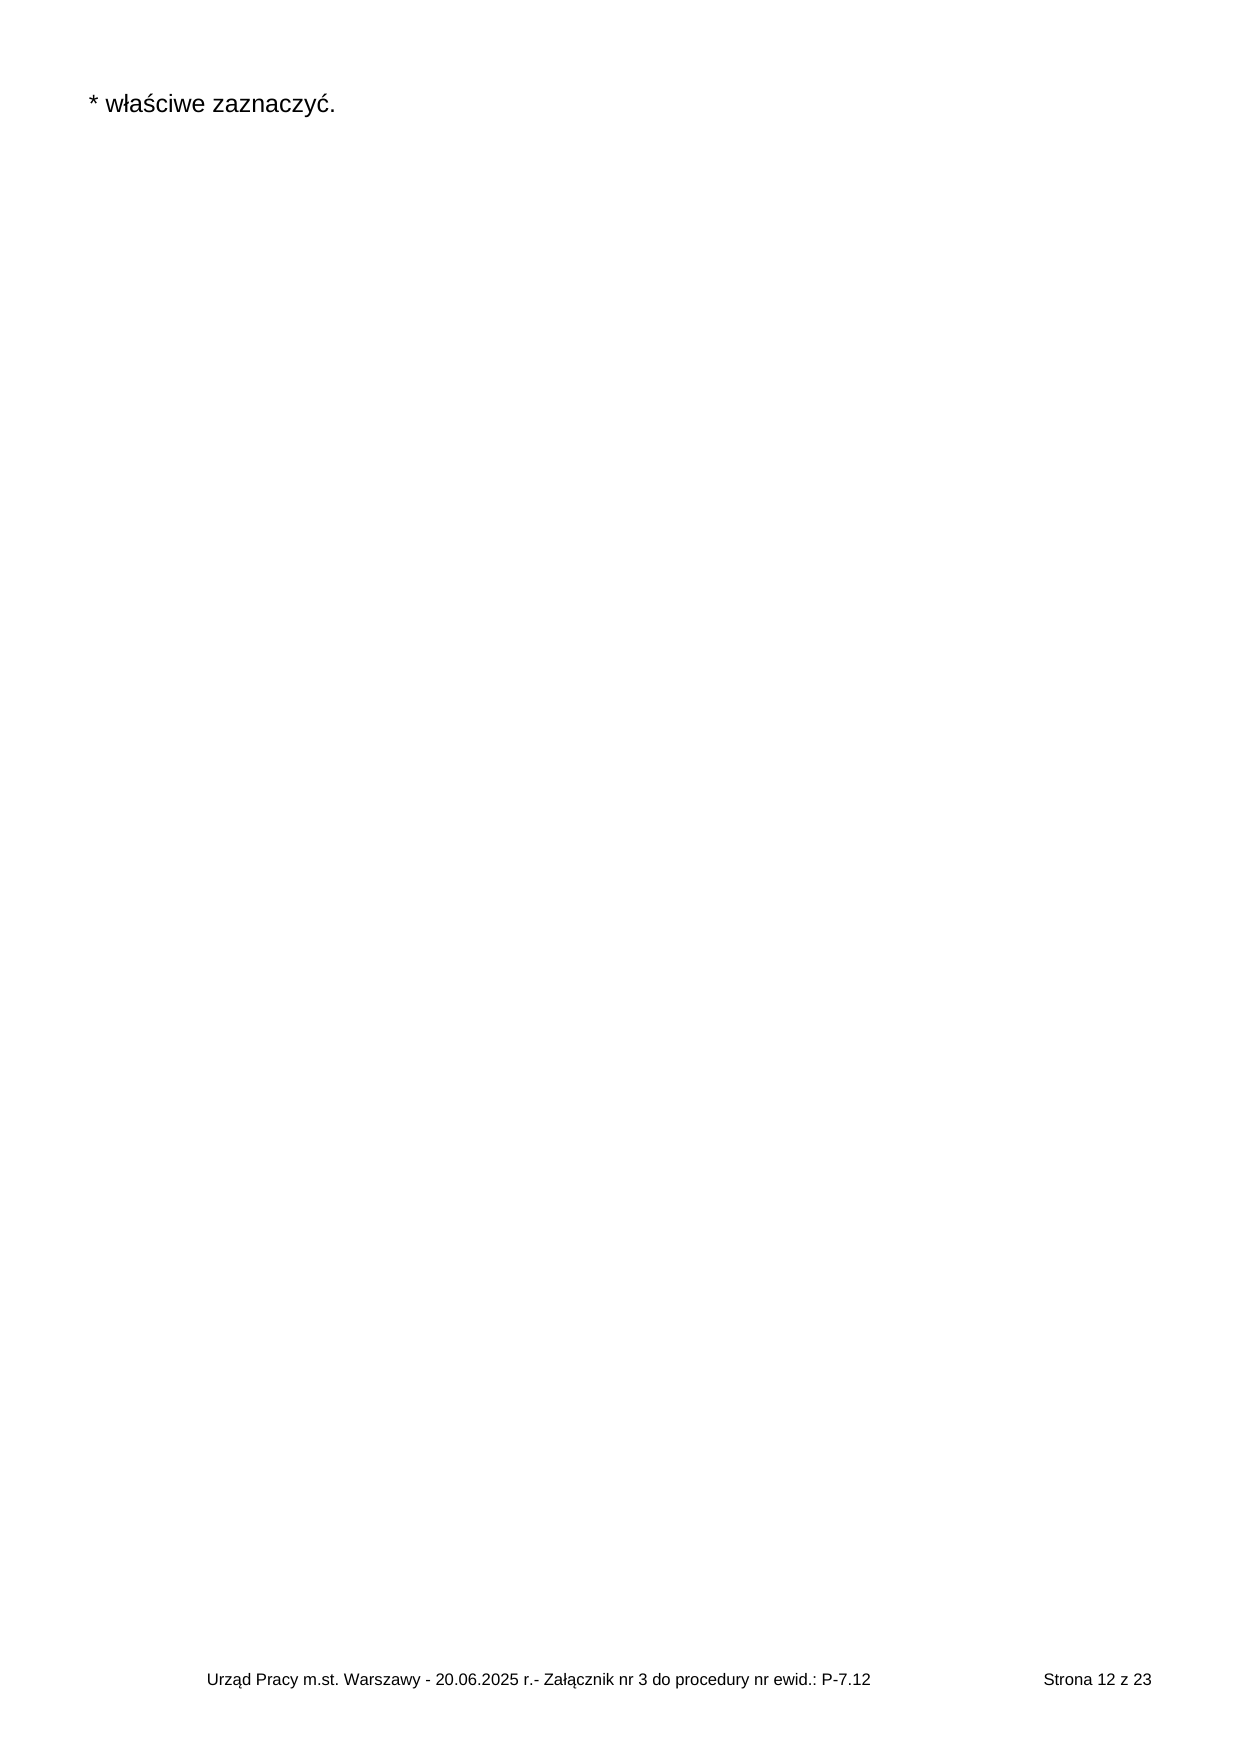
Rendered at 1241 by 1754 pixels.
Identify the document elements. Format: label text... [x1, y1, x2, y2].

text * właściwe zaznaczyć. [89, 89, 1152, 117]
